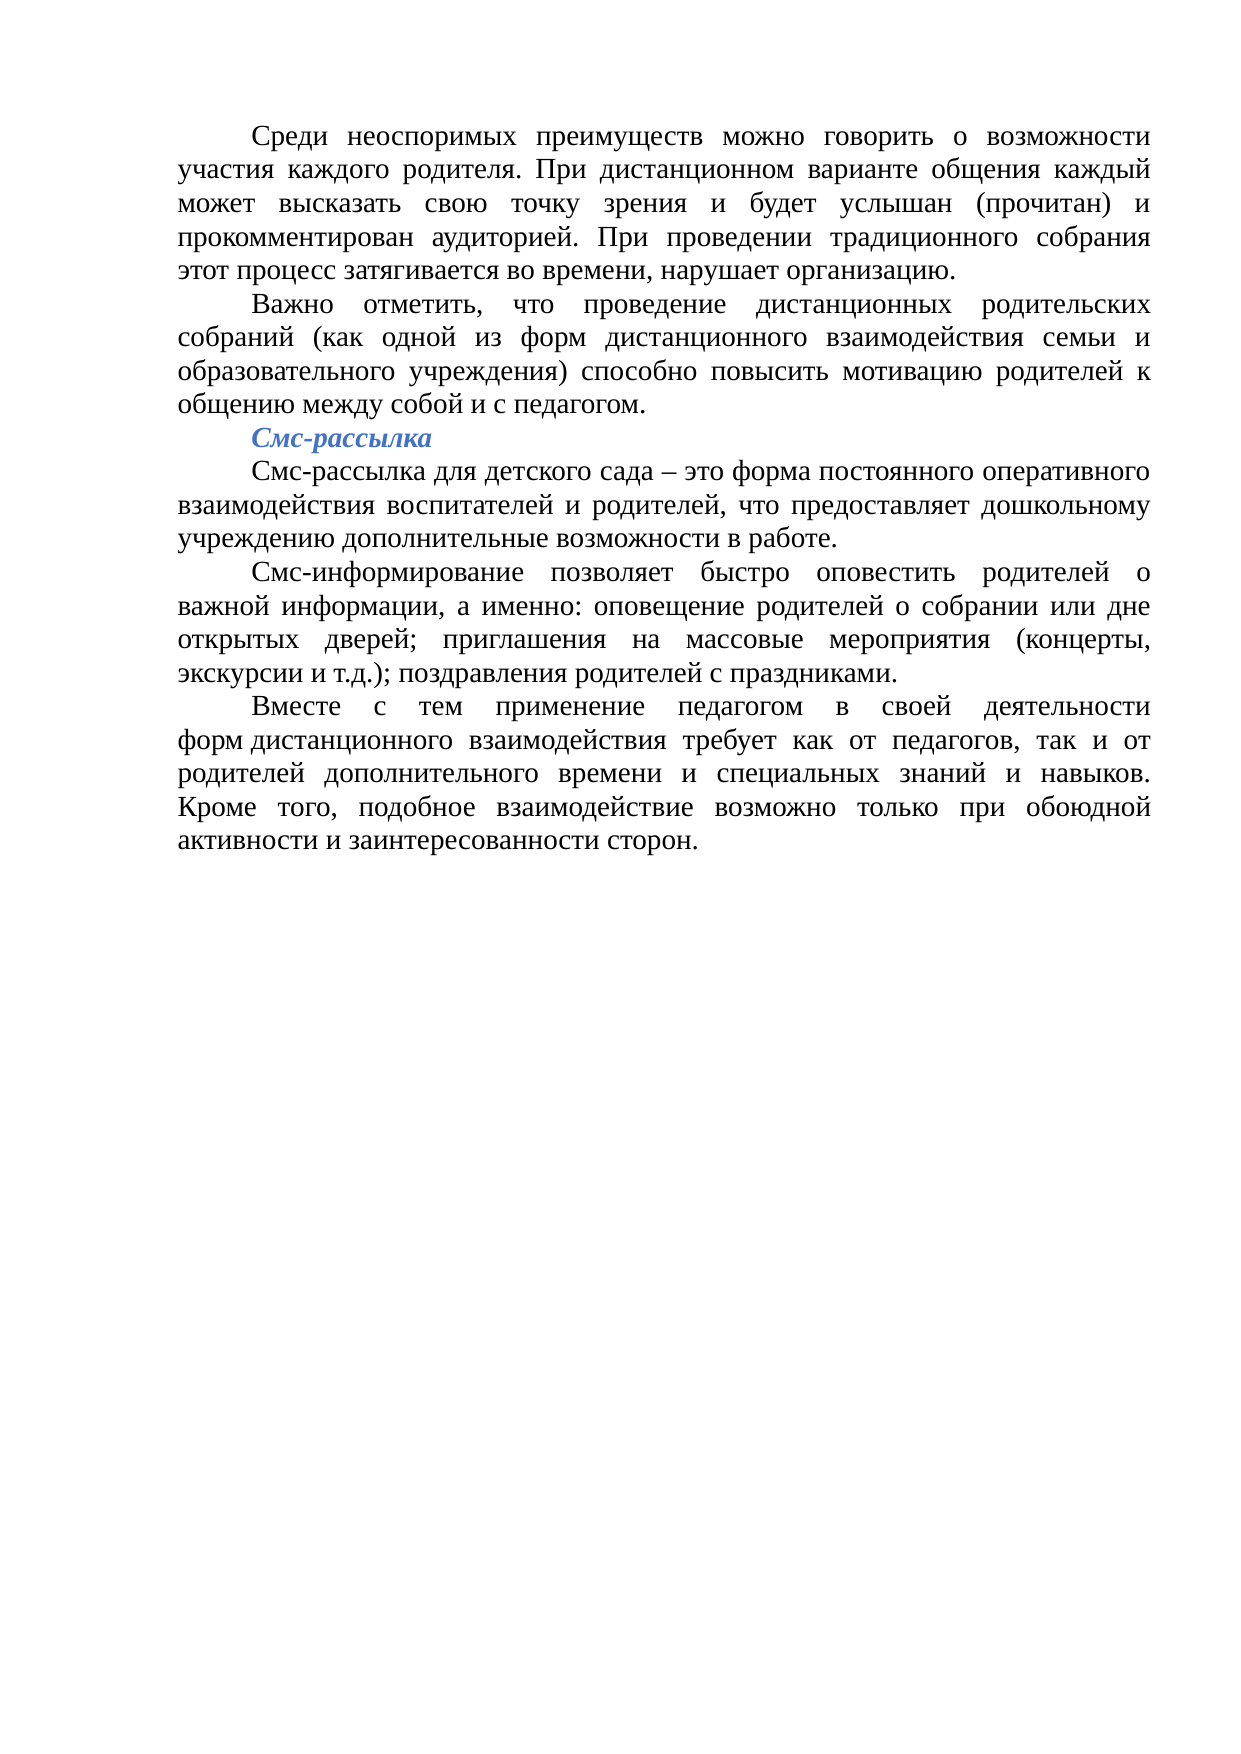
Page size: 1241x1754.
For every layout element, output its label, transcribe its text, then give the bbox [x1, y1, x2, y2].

text Смс-рассылка [177, 420, 1152, 453]
text Смс-информирование позволяет быстро оповестить родителей о важной информации, а именно: оповещение родителей о собрании или дне открытых дверей; приглашения на массовые мероприятия (концерты, экскурсии и т.д.); поздравления родителей с праздниками. [177, 554, 1152, 688]
text Важно отметить, что проведение дистанционных родительских собраний (как одной из форм дистанционного взаимодействия семьи и образовательного учреждения) способно повысить мотивацию родителей к общению между собой и с педагогом. [177, 286, 1152, 420]
text Смс-рассылка для детского сада – это форма постоянного оперативного взаимодействия воспитателей и родителей, что предоставляет дошкольному учреждению дополнительные возможности в работе. [177, 453, 1152, 554]
text Вместе с тем применение педагогом в своей деятельности форм дистанционного взаимодействия требует как от педагогов, так и от родителей дополнительного времени и специальных знаний и навыков. Кроме того, подобное взаимодействие возможно только при обоюдной активности и заинтересованности сторон. [177, 688, 1152, 856]
text Среди неоспоримых преимуществ можно говорить о возможности участия каждого родителя. При дистанционном варианте общения каждый может высказать свою точку зрения и будет услышан (прочитан) и прокомментирован аудиторией. При проведении традиционного собрания этот процесс затягивается во времени, нарушает организацию. [177, 118, 1152, 286]
